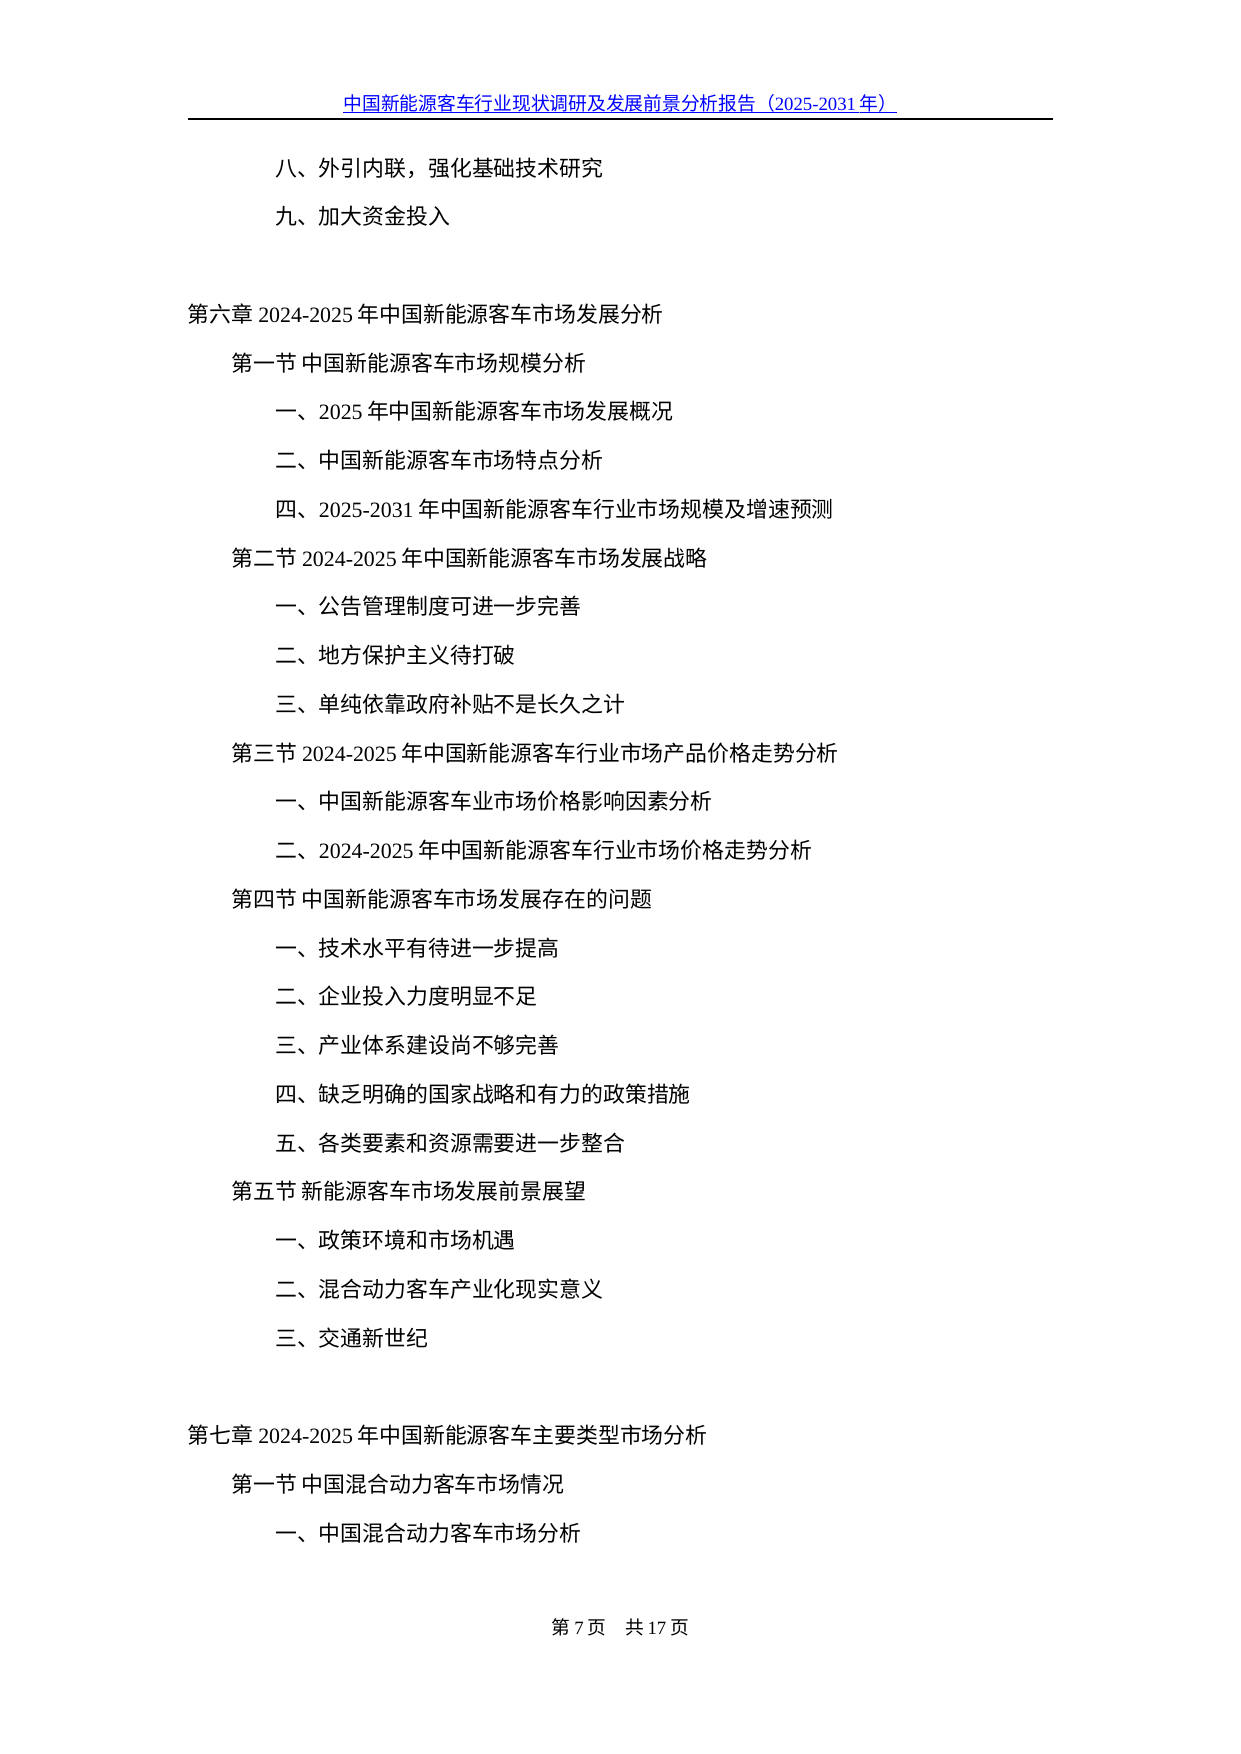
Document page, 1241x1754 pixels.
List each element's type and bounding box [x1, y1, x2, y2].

text [187, 150, 1053, 1548]
